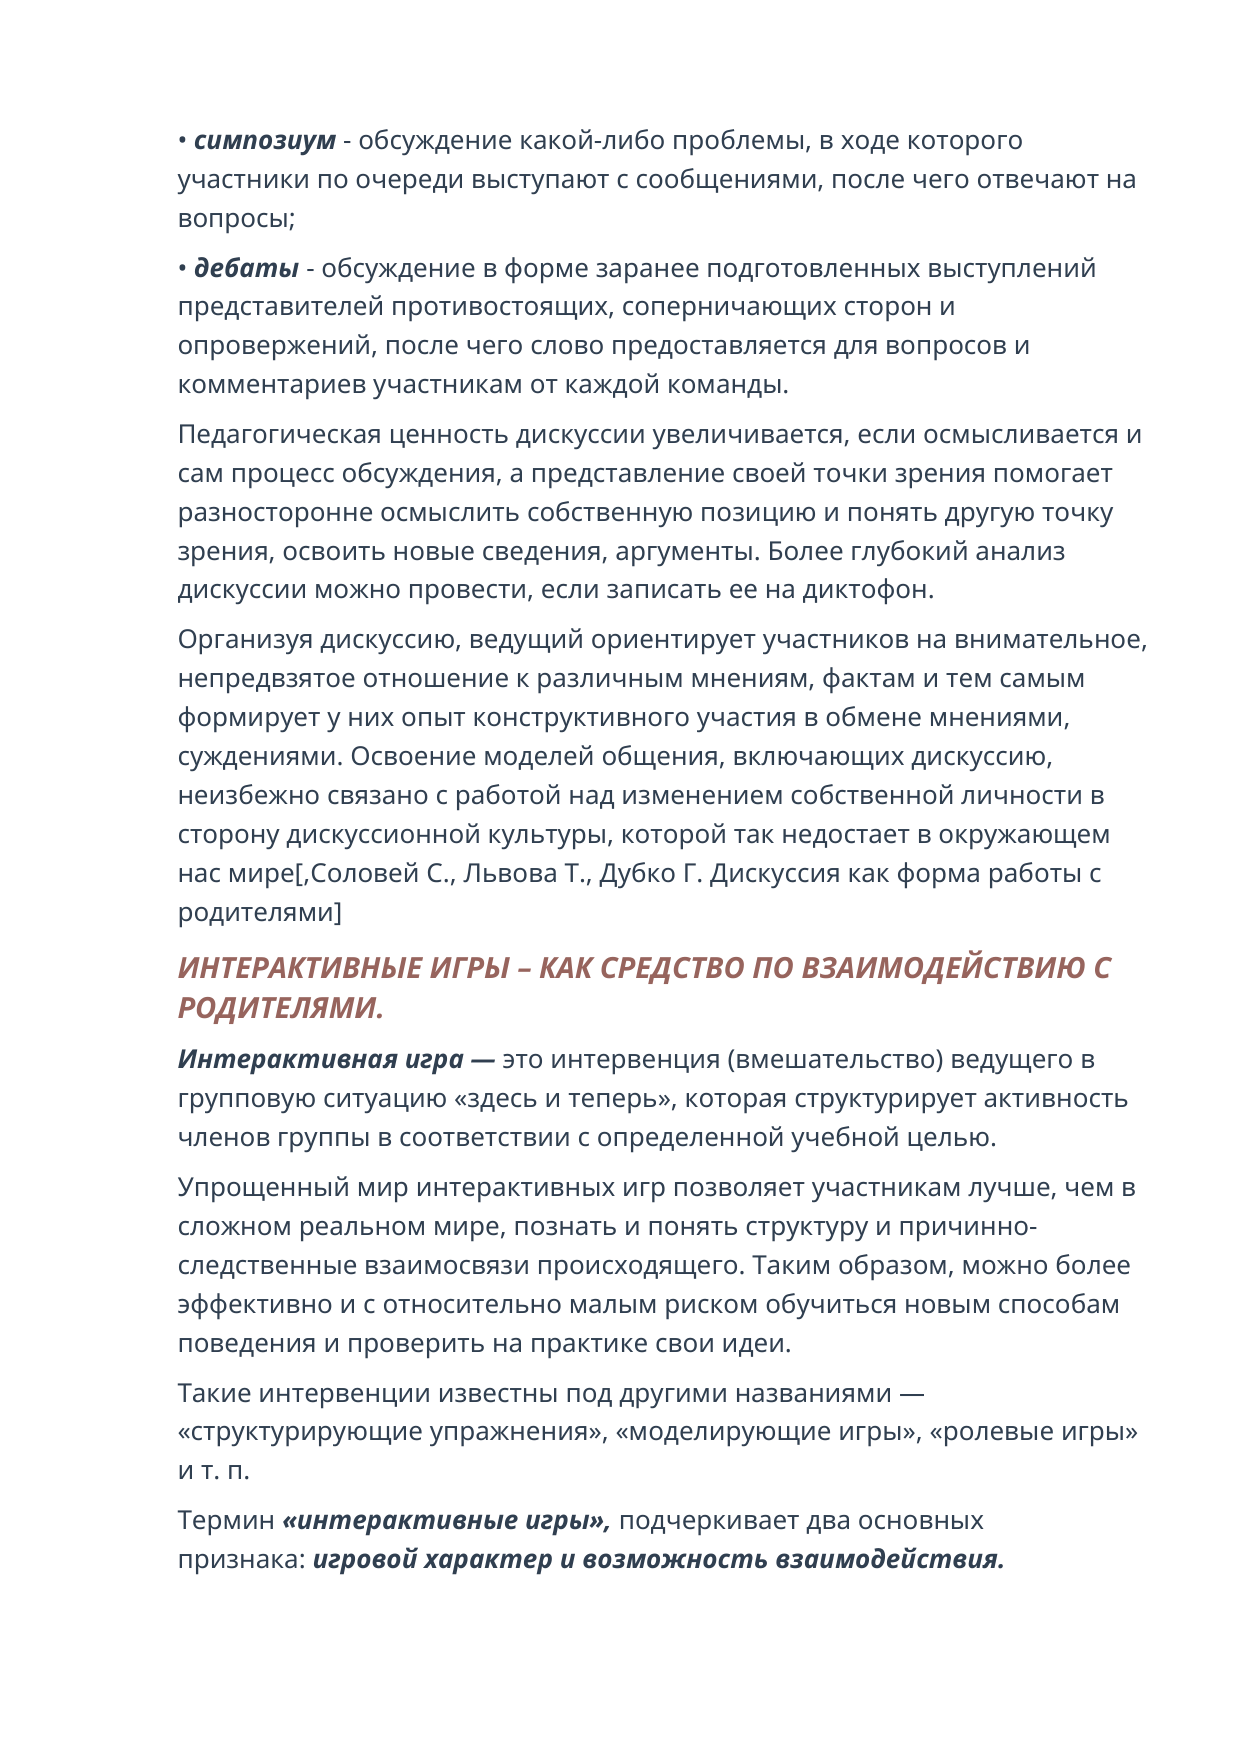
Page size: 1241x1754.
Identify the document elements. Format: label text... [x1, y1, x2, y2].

text Педагогическая ценность дискуссии увеличивается, если осмысливается и сам процесс обсуждения, а представление своей точки зрения помогает разносторонне осмыслить собственную позицию и понять другую точку зрения, освоить новые сведения, аргументы. Более глубокий анализ дискуссии можно провести, если записать ее на диктофон. [177, 412, 1152, 607]
text Термин «интерактивные игры», подчеркивает два основных признака: игровой характер и возможность взаимодействия. [177, 1498, 1152, 1576]
text • дебаты - обсуждение в форме заранее подготовленных выступлений представителей противостоящих, соперничающих сторон и опровержений, после чего слово предоставляется для вопросов и комментариев участникам от каждой команды. [177, 246, 1152, 401]
text ИНТЕРАКТИВНЫЕ ИГРЫ – КАК СРЕДСТВО ПО ВЗАИМОДЕЙСТВИЮ С РОДИТЕЛЯМИ. [177, 947, 1152, 1027]
text Организуя дискуссию, ведущий ориентирует участников на внимательное, непредвзятое отношение к различным мнениям, фактам и тем самым формирует у них опыт конструктивного участия в обмене мнениями, суждениями. Освоение моделей общения, включающих дискуссию, неизбежно связано с работой над изменением собственной личности в сторону дискуссионной культуры, которой так недостает в окружающем нас мире[,Соловей С., Львова Т., Дубко Г. Дискуссия как форма работы с родителями] [177, 618, 1152, 929]
text Интерактивная игра — это интервенция (вмешательство) ведущего в групповую ситуацию «здесь и теперь», которая структурирует активность членов группы в соответствии с определенной учебной целью. [177, 1038, 1152, 1154]
text Упрощенный мир интерактивных игр позволяет участникам лучше, чем в сложном реальном мире, познать и понять структуру и причинно-следственные взаимосвязи происходящего. Таким образом, можно более эффективно и с относительно малым риском обучиться новым способам поведения и проверить на практике свои идеи. [177, 1165, 1152, 1360]
text • симпозиум - обсуждение какой-либо проблемы, в ходе которого участники по очереди выступают с сообщениями, после чего отвечают на вопросы; [177, 118, 1152, 235]
text Такие интервенции известны под другими названиями — «структурирующие упражнения», «моделирующие игры», «ролевые игры» и т. п. [177, 1371, 1152, 1487]
